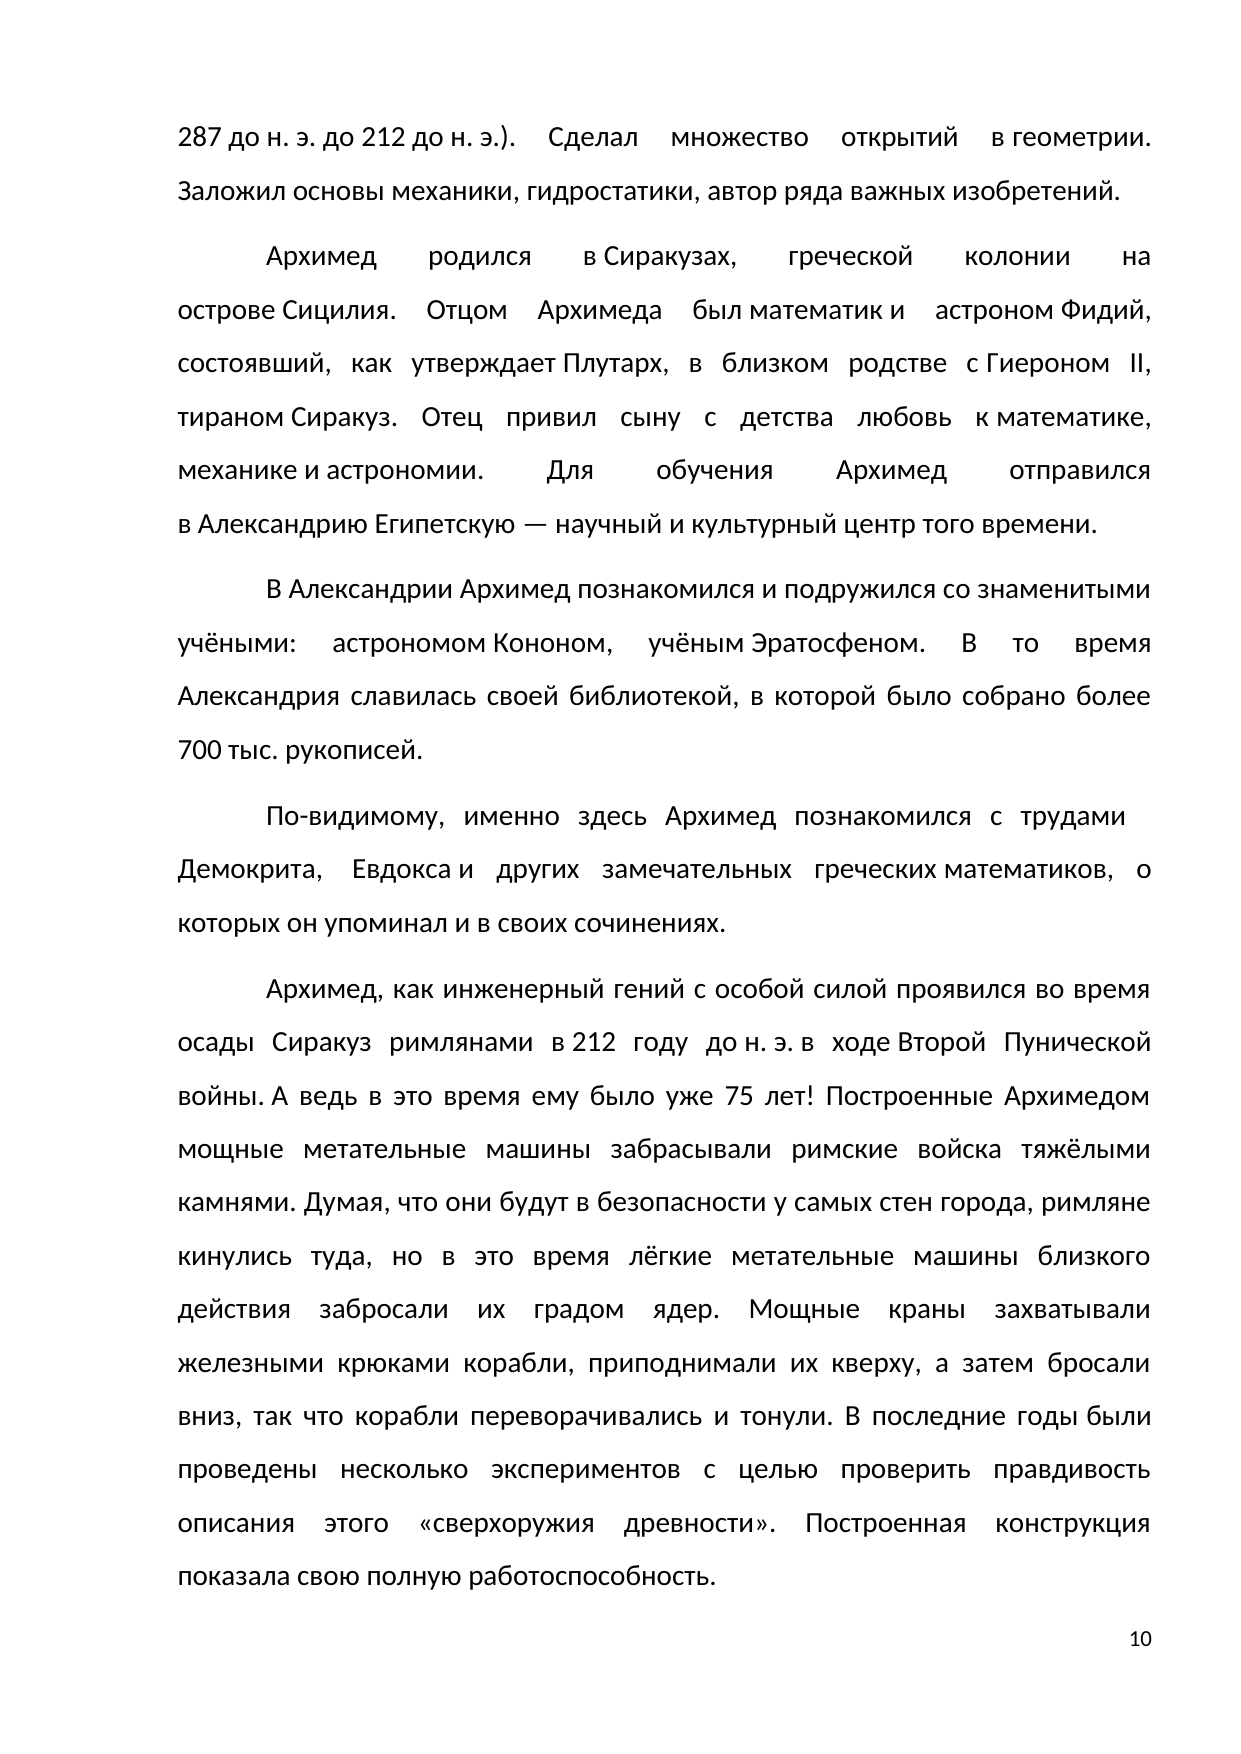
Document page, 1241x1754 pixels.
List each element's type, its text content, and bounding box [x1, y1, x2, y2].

text Архимед, как инженерный гений с особой силой проявился во время осады Сиракуз римлянами в 212 году до н. э. в ходе Второй Пунической войны. А ведь в это время ему было уже 75 лет! Построенные Архимедом мощные метательные машины забрасывали римские войска тяжёлыми камнями. Думая, что они будут в безопасности у самых стен города, римляне кинулись туда, но в это время лёгкие метательные машины близкого действия забросали их градом ядер. Мощные краны захватывали железными крюками корабли, приподнимали их кверху, а затем бросали вниз, так что корабли переворачивались и тонули. В последние годы были проведены несколько экспериментов с целью проверить правдивость описания этого «сверхоружия древности». Построенная конструкция показала свою полную работоспособность. [177, 970, 1152, 1593]
text Архимед родился в Сиракузах, греческой колонии на острове Сицилия. Отцом Архимеда был математик и астроном Фидий, состоявший, как утверждает Плутарх, в близком родстве с Гиероном II, тираном Сиракуз. Отец привил сыну с детства любовь к математике, механике и астрономии. Для обучения Архимед отправился в Александрию Египетскую — научный и культурный центр того времени. [177, 237, 1152, 540]
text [177, 118, 1152, 207]
text По-видимому, именно здесь Архимед познакомился с трудами Демокрита, Евдокса и других замечательных греческих математиков, о которых он упоминал и в своих сочинениях. [177, 797, 1152, 939]
text В Александрии Архимед познакомился и подружился со знаменитыми учёными: астрономом Кононом, учёным Эратосфеном. В то время Александрия славилась своей библиотекой, в которой было собрано более 700 тыс. рукописей. [177, 571, 1152, 767]
